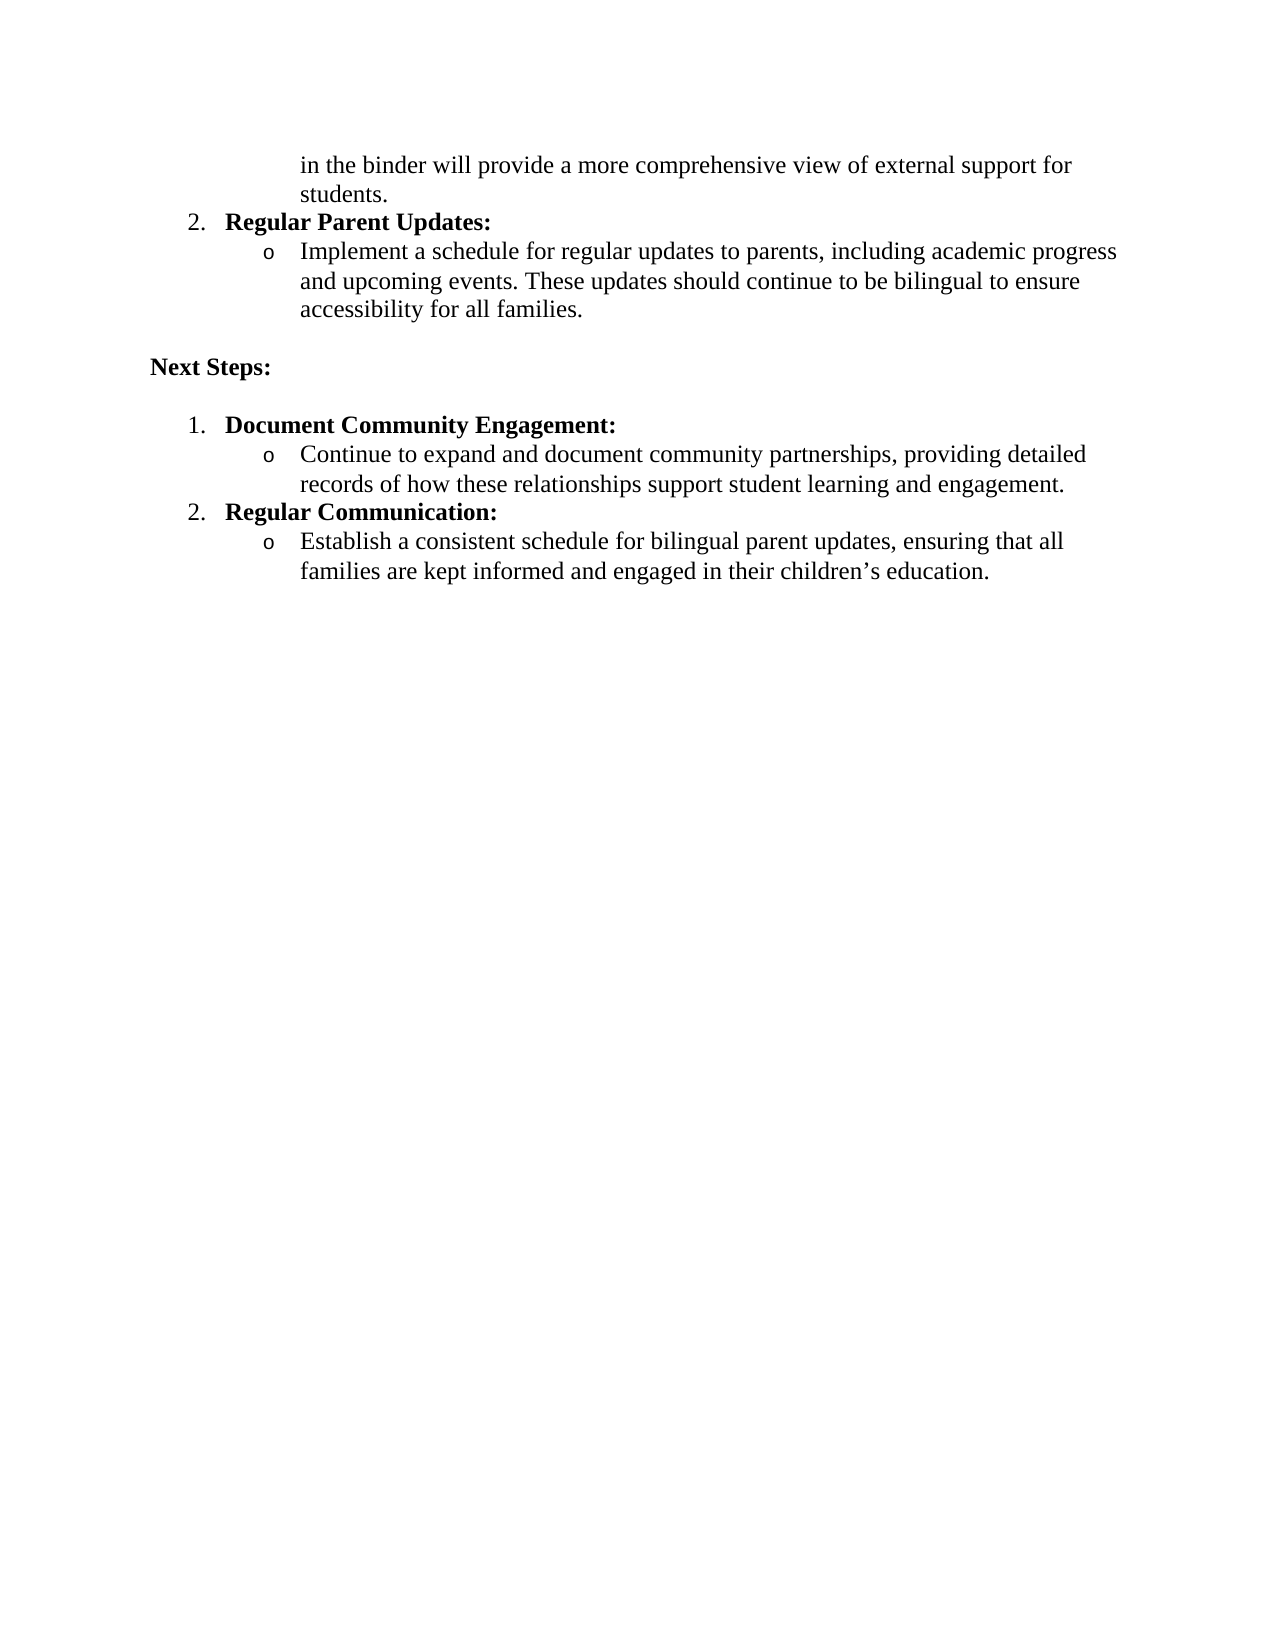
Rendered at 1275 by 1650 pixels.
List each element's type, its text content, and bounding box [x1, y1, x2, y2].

list Implement a schedule for regular updates to parents, including academic progress and upcoming events. These updates should continue to be bilingual to ensure accessibility for all families. [262, 236, 1125, 323]
text Next Steps: [150, 352, 1125, 381]
list Continue to expand and document community partnerships, providing detailed records of how these relationships support student learning and engagement. [262, 439, 1125, 497]
list Regular Parent Updates: [187, 207, 1125, 236]
list Establish a consistent schedule for bilingual parent updates, ensuring that all families are kept informed and engaged in their children’s education. [262, 526, 1125, 584]
list Regular Communication: [187, 497, 1125, 526]
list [262, 150, 1125, 207]
list Document Community Engagement: [187, 410, 1125, 439]
